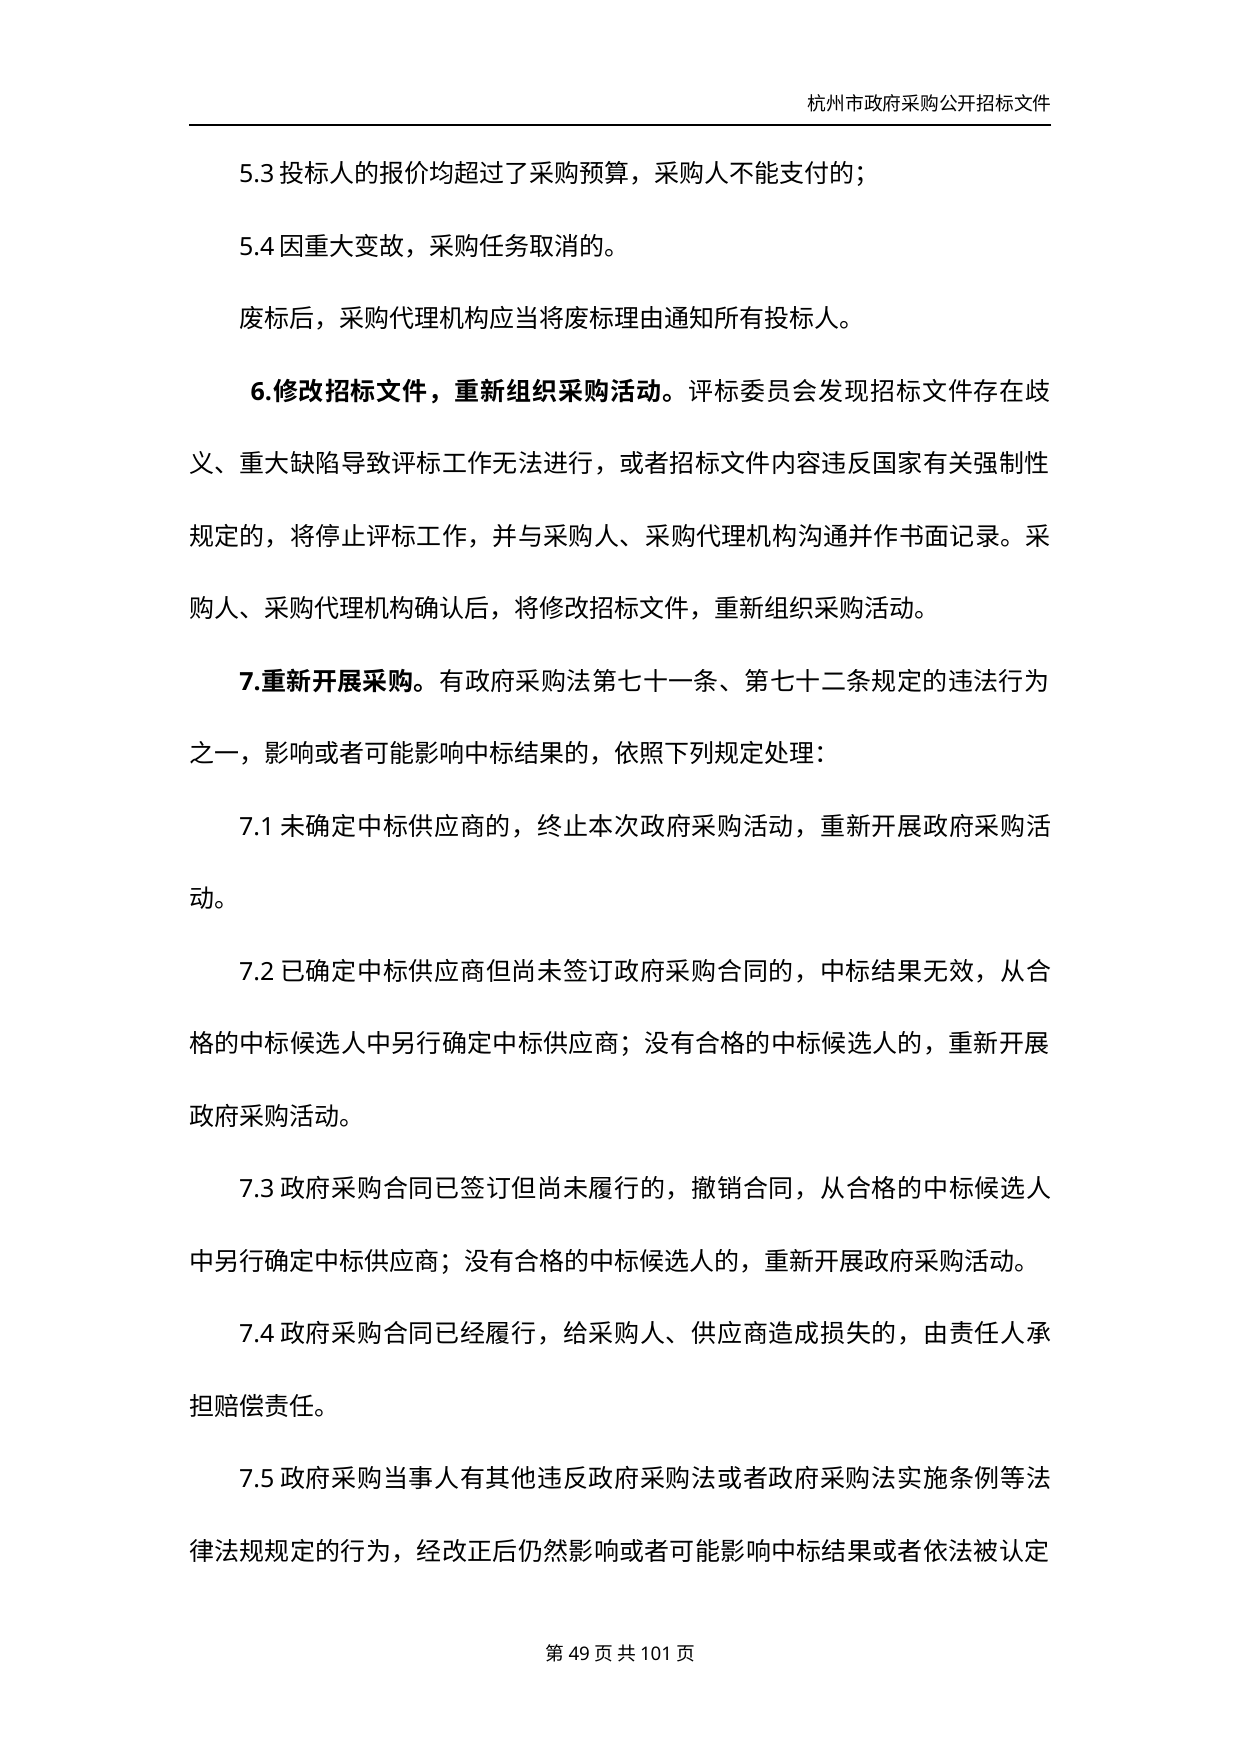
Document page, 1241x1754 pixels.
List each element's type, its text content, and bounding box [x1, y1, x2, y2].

text 7.4政府采购合同已经履行，给采购人、供应商造成损失的，由责任人承担赔偿责任。 [189, 1313, 1051, 1422]
text 7.3政府采购合同已签订但尚未履行的，撤销合同，从合格的中标候选人中另行确定中标供应商；没有合格的中标候选人的，重新开展政府采购活动。 [189, 1168, 1051, 1277]
text 5.3投标人的报价均超过了采购预算，采购人不能支付的； [189, 153, 1051, 190]
text 7.2已确定中标供应商但尚未签订政府采购合同的，中标结果无效，从合格的中标候选人中另行确定中标供应商；没有合格的中标候选人的，重新开展政府采购活动。 [189, 951, 1051, 1132]
text 7.重新开展采购。有政府采购法第七十一条、第七十二条规定的违法行为之一，影响或者可能影响中标结果的，依照下列规定处理： [189, 661, 1051, 770]
text 废标后，采购代理机构应当将废标理由通知所有投标人。 [189, 298, 1051, 335]
text 6.修改招标文件，重新组织采购活动。评标委员会发现招标文件存在歧义、重大缺陷导致评标工作无法进行，或者招标文件内容违反国家有关强制性规定的，将停止评标工作，并与采购人、采购代理机构沟通并作书面记录。采购人、采购代理机构确认后，将修改招标文件，重新组织采购活动。 [189, 371, 1051, 625]
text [189, 1458, 1051, 1567]
text 7.1未确定中标供应商的，终止本次政府采购活动，重新开展政府采购活动。 [189, 806, 1051, 915]
text 5.4因重大变故，采购任务取消的。 [189, 226, 1051, 262]
